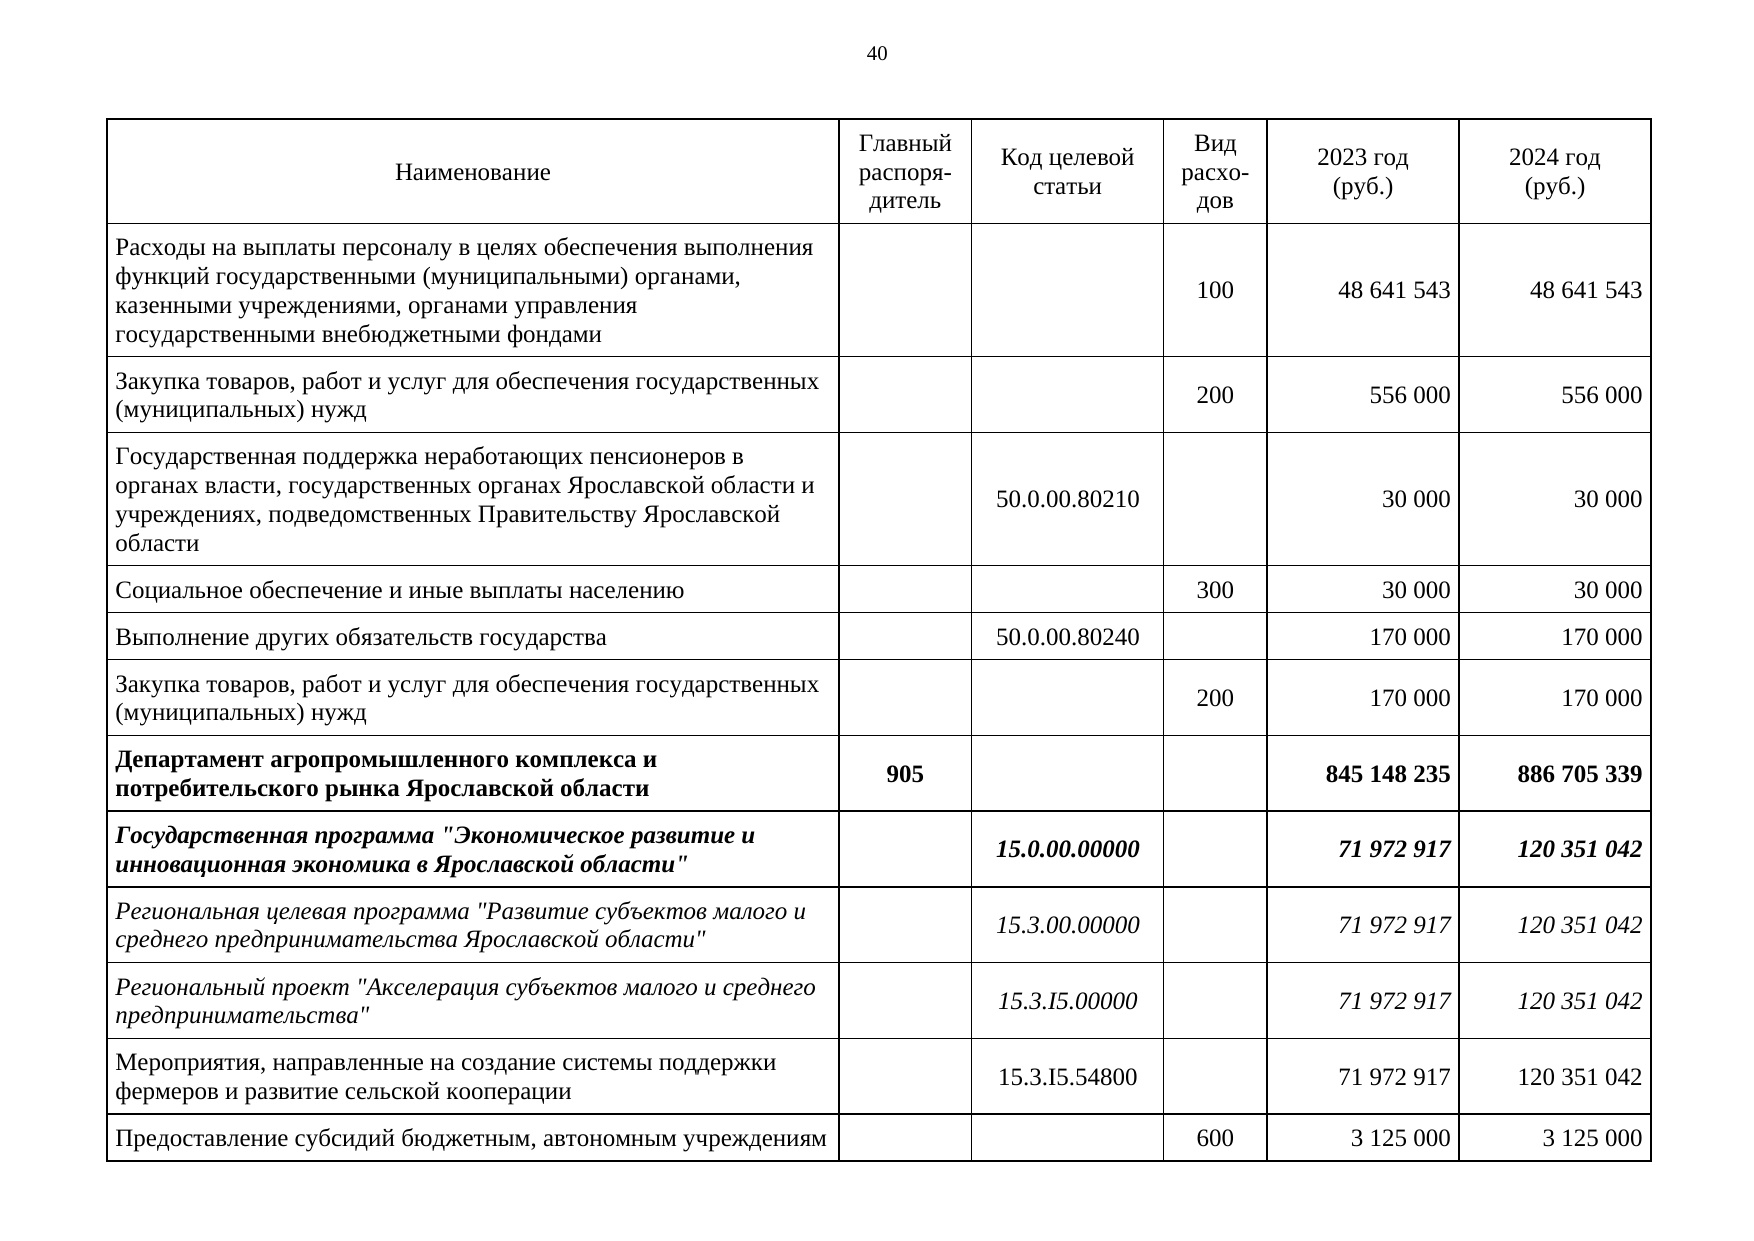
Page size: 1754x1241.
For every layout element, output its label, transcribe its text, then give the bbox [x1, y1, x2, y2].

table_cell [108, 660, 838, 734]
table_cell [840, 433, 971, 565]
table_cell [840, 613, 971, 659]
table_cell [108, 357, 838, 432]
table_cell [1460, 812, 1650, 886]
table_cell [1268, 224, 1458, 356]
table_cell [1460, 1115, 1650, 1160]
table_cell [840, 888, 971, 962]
table_header 2024 год (руб.) [1460, 120, 1650, 223]
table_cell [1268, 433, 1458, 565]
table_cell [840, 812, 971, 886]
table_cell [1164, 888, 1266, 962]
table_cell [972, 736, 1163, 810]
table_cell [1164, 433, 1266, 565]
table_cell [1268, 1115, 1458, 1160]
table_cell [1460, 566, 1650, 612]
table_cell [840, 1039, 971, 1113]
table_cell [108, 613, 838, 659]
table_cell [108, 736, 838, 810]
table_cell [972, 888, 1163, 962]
table_header Главный распоря-дитель [840, 120, 971, 223]
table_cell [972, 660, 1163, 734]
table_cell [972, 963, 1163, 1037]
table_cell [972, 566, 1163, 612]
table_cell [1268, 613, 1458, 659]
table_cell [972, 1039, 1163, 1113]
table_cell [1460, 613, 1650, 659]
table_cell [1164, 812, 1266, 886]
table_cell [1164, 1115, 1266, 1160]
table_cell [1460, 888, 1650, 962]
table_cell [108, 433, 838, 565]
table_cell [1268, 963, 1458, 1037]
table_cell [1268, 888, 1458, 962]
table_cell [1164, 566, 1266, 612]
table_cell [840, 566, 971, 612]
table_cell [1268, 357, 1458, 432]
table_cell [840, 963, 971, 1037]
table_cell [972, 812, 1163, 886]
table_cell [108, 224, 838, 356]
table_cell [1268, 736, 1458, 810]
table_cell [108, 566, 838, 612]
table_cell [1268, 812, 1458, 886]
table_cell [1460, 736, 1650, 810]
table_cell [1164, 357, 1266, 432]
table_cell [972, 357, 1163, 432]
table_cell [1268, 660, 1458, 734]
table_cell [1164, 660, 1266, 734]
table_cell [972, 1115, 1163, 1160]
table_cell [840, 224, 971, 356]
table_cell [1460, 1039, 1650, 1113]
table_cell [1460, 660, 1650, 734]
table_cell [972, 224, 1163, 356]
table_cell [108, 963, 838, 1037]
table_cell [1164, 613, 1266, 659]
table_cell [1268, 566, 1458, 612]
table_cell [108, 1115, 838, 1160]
table_header 2023 год (руб.) [1268, 120, 1458, 223]
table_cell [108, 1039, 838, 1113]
table_header Код целевой статьи [972, 120, 1163, 223]
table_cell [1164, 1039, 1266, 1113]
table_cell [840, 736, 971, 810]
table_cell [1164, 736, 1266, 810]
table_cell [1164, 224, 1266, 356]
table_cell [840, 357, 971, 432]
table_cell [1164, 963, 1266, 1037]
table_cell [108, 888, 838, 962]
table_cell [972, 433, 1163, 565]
table_header Вид расхо- дов [1164, 120, 1266, 223]
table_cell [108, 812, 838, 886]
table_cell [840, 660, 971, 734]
table_header Наименование [108, 120, 838, 223]
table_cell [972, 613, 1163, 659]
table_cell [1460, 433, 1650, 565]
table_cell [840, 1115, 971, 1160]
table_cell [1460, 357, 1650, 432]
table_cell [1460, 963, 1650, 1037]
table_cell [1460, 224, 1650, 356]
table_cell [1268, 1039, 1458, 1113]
